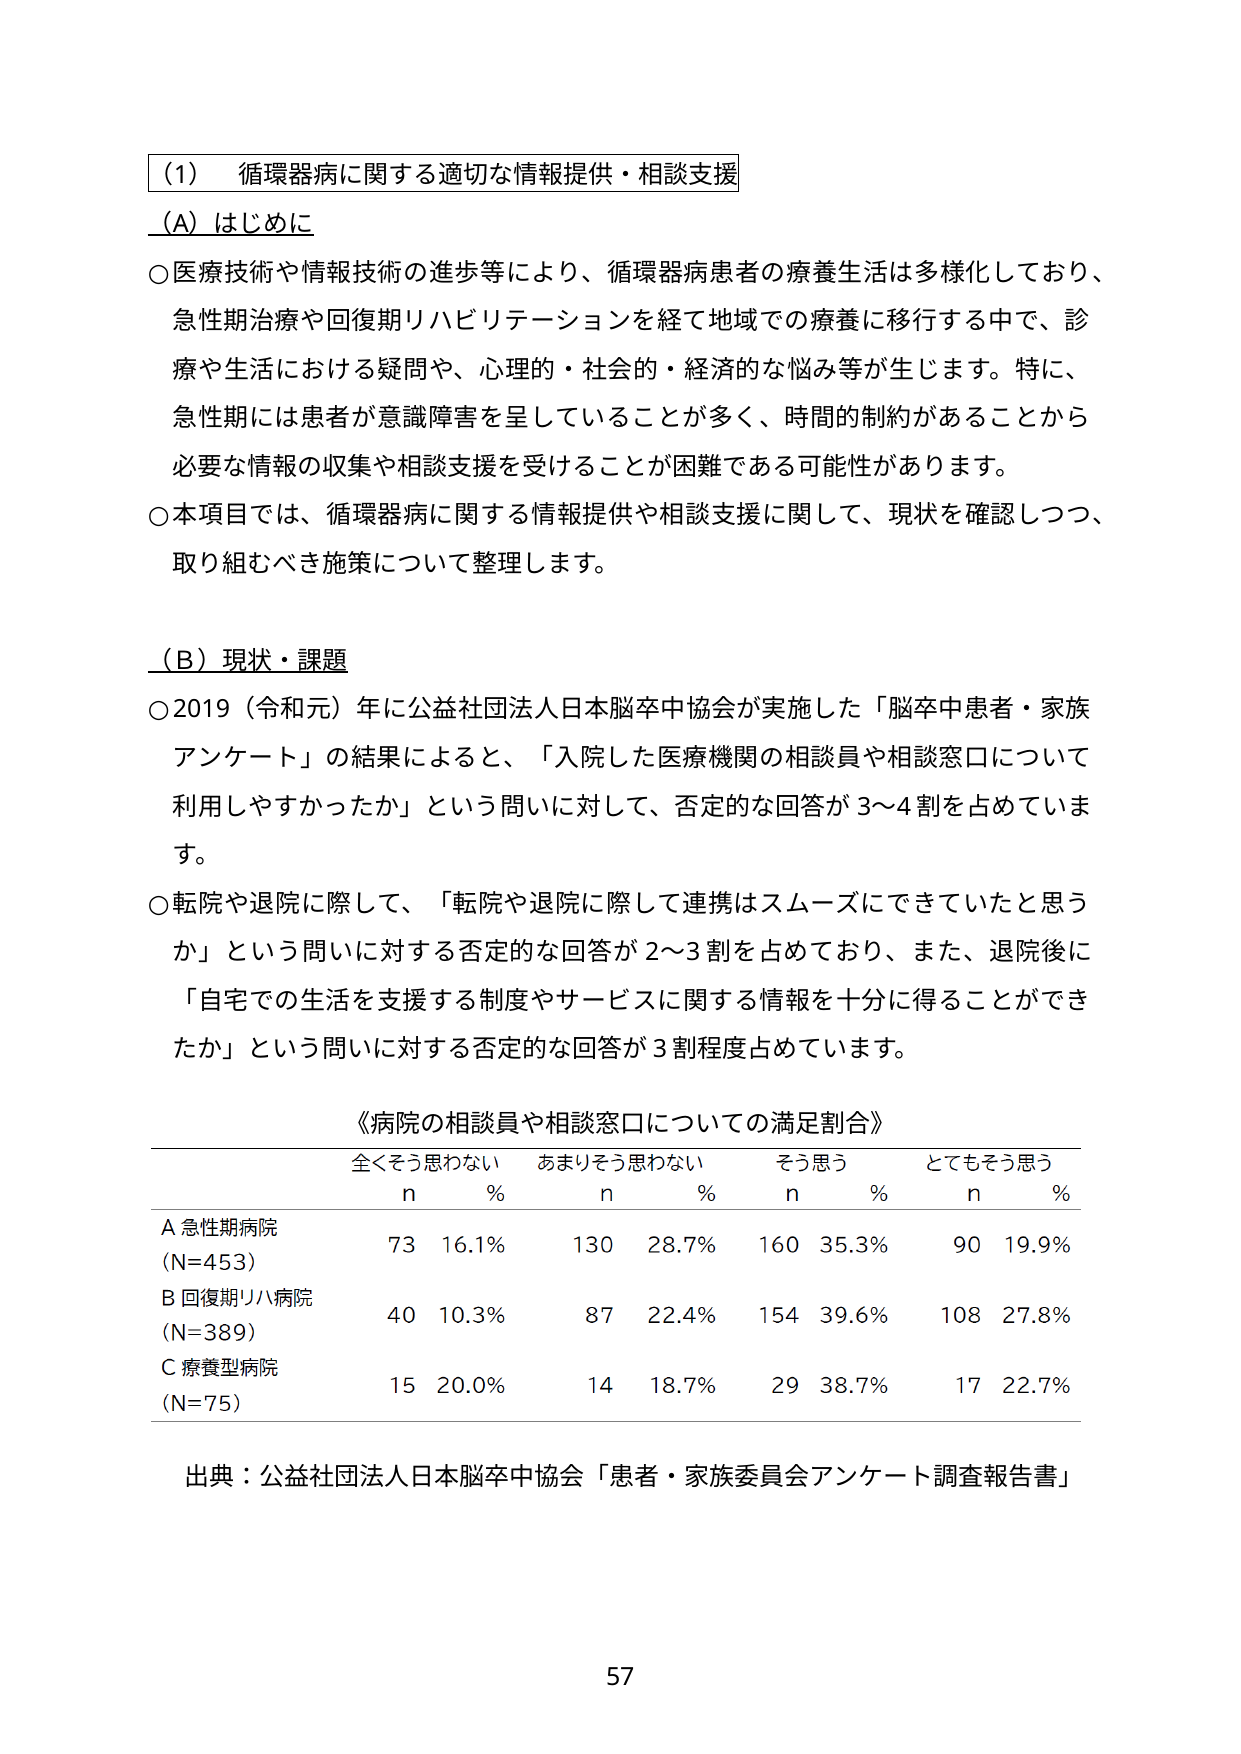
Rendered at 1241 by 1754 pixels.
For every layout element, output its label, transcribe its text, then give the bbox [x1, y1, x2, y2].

text （1） 循環器病に関する適切な情報提供・相談支援 [148, 149, 1092, 197]
list 医療技術や情報技術の進歩等により、循環器病患者の療養生活は多様化しており、急性期治療や回復期リハビリテーションを経て地域での療養に移行する中で、診療や生活における疑問や、心理的・社会的・経済的な悩み等が生じます。特に、急性期には患者が意識障害を呈していることが多く、時間的制約があることから、必要な情報の収集や相談支援を受けることが困難である可能性があります。 [148, 246, 1092, 489]
text （A）はじめに [148, 197, 1092, 246]
list 転院や退院に際して、「転院や退院に際して連携はスムーズにできていたと思うか」という問いに対する否定的な回答が2～3割を占めており、また、退院後に「自宅での生活を支援する制度やサービスに関する情報を十分に得ることができたか」という問いに対する否定的な回答が3割程度占めています。 [148, 877, 1092, 1071]
list 2019（令和元）年に公益社団法人日本脳卒中協会が実施した「脳卒中患者・家族アンケート」の結果によると、「入院した医療機関の相談員や相談窓口について利用しやすかったか」という問いに対して、否定的な回答が3～4割を占めています。 [148, 683, 1092, 877]
text （Ｂ）現状・課題 [148, 634, 1092, 683]
list 本項目では、循環器病に関する情報提供や相談支援に関して、現状を確認しつつ、取り組むべき施策について整理します。 [148, 489, 1092, 586]
